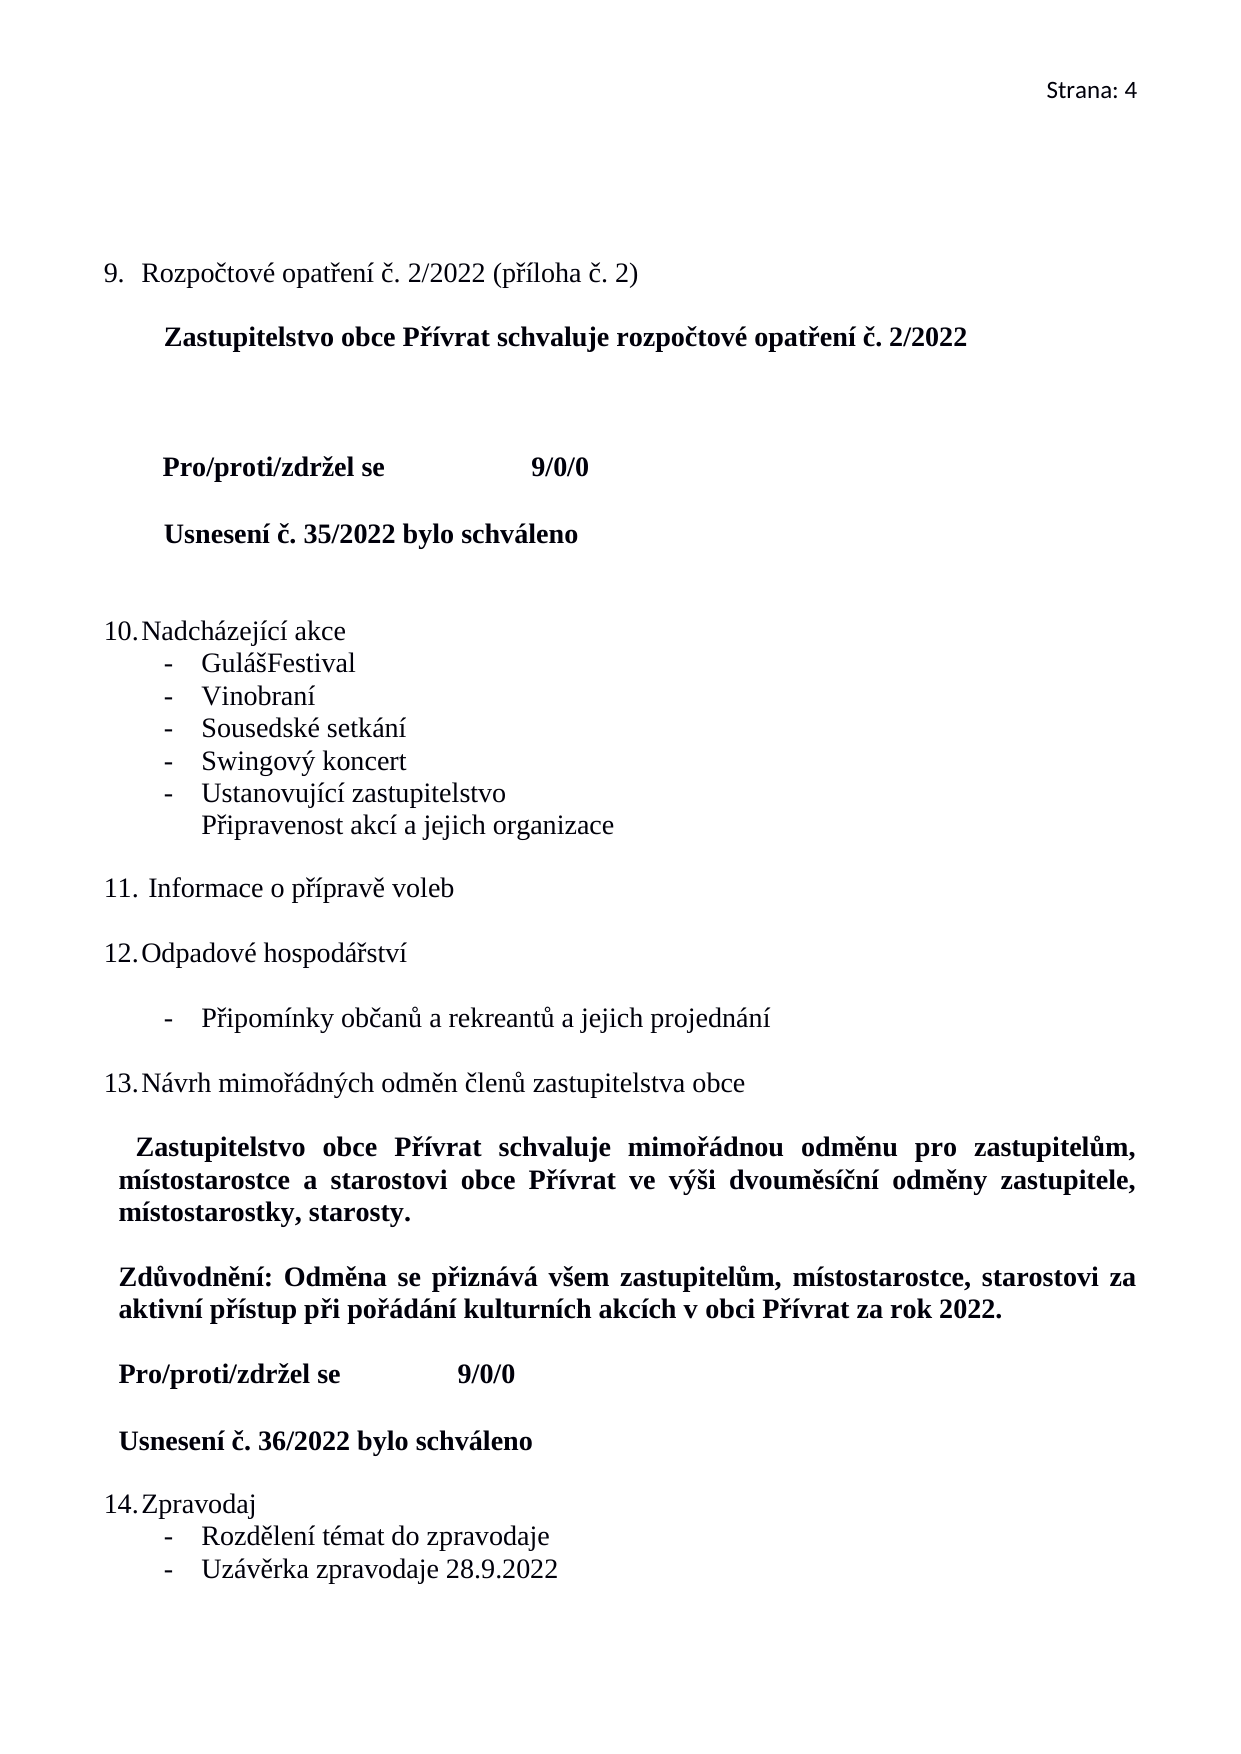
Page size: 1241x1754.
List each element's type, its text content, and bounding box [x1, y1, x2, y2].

list GulášFestival [164, 646, 1137, 679]
list Zastupitelstvo obce Přívrat schvaluje rozpočtové opatření č. 2/2022 [164, 320, 1137, 353]
list Swingový koncert [164, 743, 1137, 776]
list Pro/proti/zdržel se 9/0/0 [118, 1357, 1137, 1389]
list Nadcházející akce [103, 614, 1137, 646]
list Vinobraní [164, 679, 1137, 711]
list Zdůvodnění: Odměna se přiznává všem zastupitelům, místostarostce, starostovi za aktivní přístup při pořádání kulturních akcích v obci Přívrat za rok 2022. [118, 1260, 1137, 1325]
list Usnesení č. 35/2022 bylo schváleno [164, 517, 1137, 549]
list Pro/proti/zdržel se 9/0/0 [162, 450, 1137, 482]
list Zastupitelstvo obce Přívrat schvaluje mimořádnou odměnu pro zastupitelům, místostarostce a starostovi obce Přívrat ve výši dvouměsíční odměny zastupitele, místostarostky, starosty. [118, 1130, 1137, 1228]
list Připravenost akcí a jejich organizace [201, 808, 1137, 841]
list Usnesení č. 36/2022 bylo schváleno [118, 1424, 1137, 1456]
list Připomínky občanů a rekreantů a jejich projednání [164, 1001, 1137, 1033]
list Návrh mimořádných odměn členů zastupitelstva obce [103, 1066, 1137, 1098]
list Zpravodaj [103, 1487, 1137, 1519]
list Informace o přípravě voleb [103, 871, 1137, 904]
list Rozdělení témat do zpravodaje [164, 1519, 1137, 1552]
list Uzávěrka zpravodaje 28.9.2022 [164, 1552, 1137, 1584]
list Ustanovující zastupitelstvo [164, 776, 1137, 808]
list Rozpočtové opatření č. 2/2022 (příloha č. 2) [103, 256, 1137, 288]
list Sousedské setkání [164, 711, 1137, 743]
list Odpadové hospodářství [103, 936, 1137, 968]
